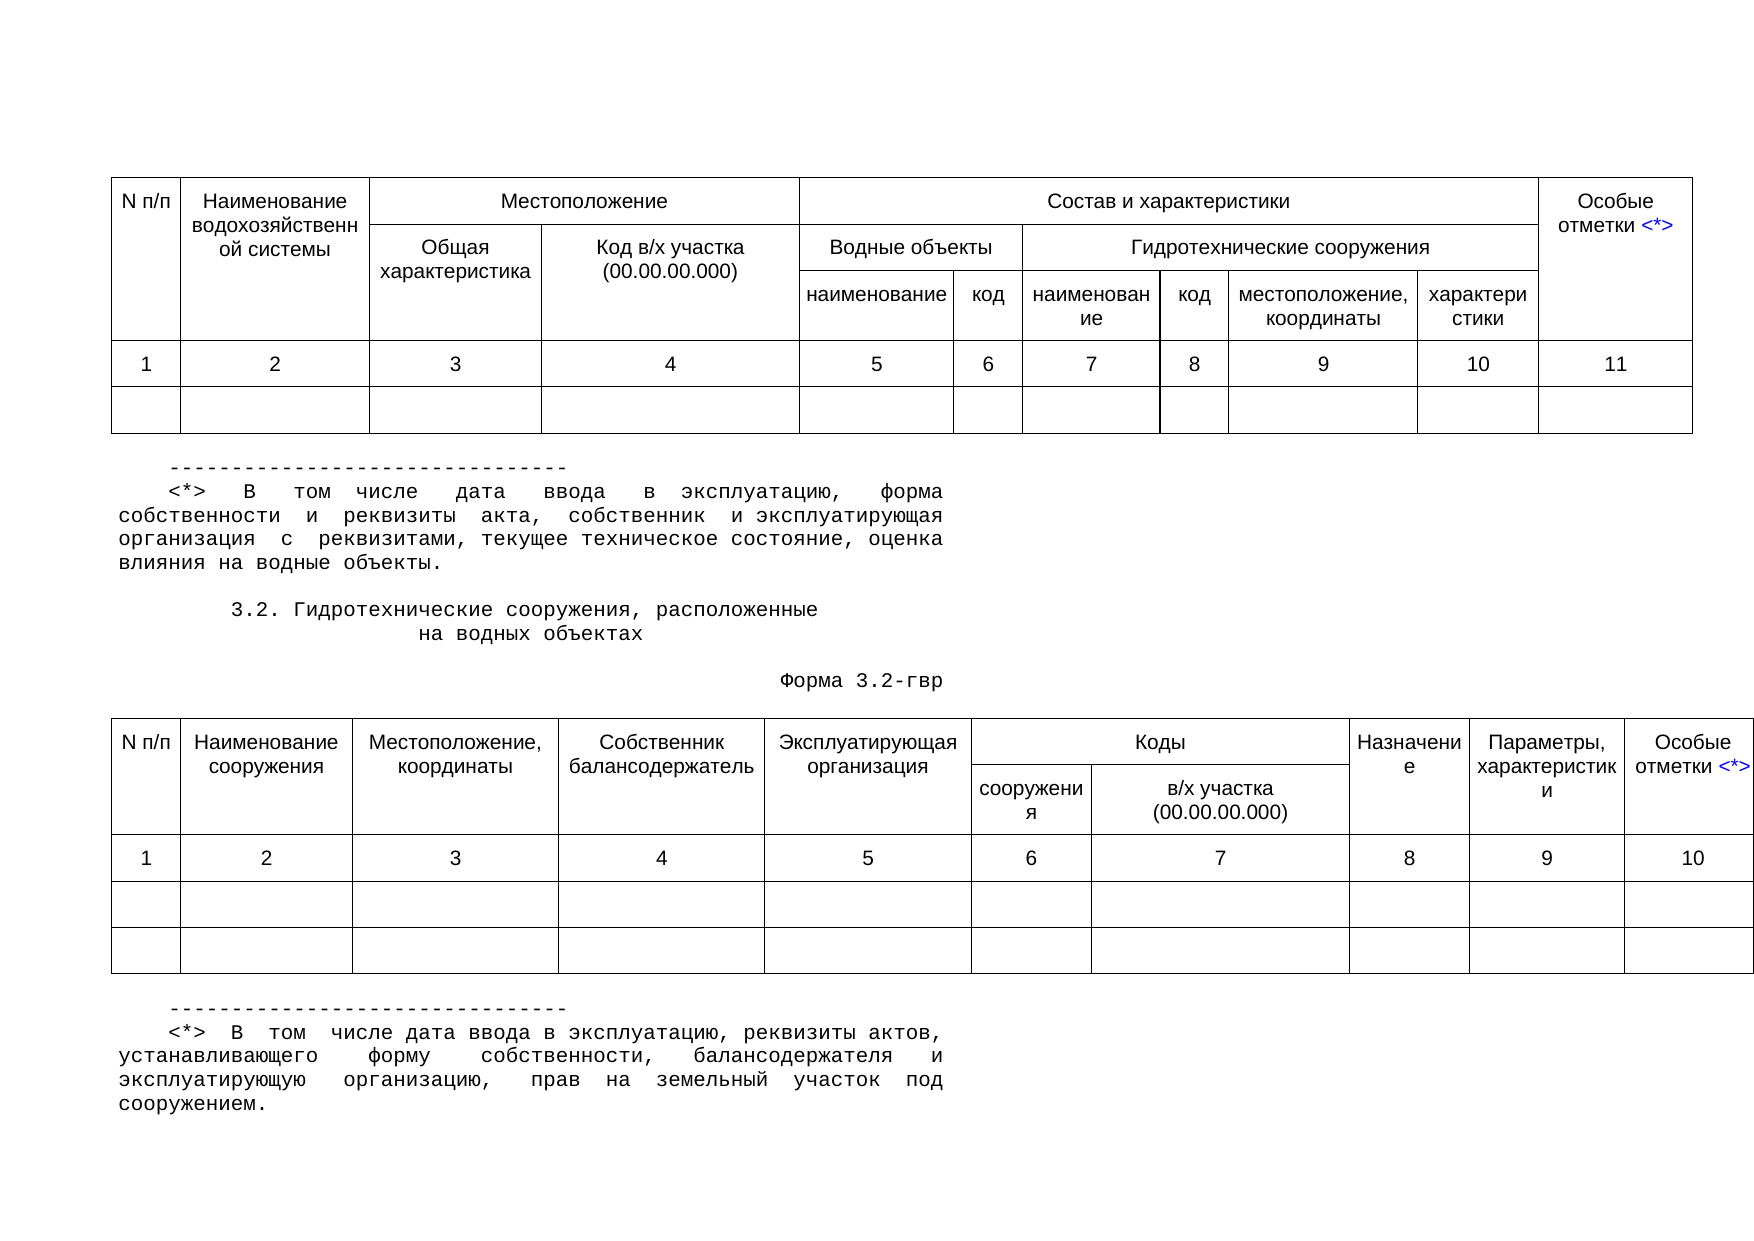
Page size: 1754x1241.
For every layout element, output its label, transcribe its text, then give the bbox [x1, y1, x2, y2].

table_cell [765, 882, 971, 927]
table_cell 9 [1229, 341, 1417, 386]
table_cell 7 [1023, 341, 1159, 386]
table_header Местоположение [370, 178, 799, 223]
table_cell код [1161, 271, 1228, 340]
table_cell [765, 928, 971, 973]
table_cell [1229, 387, 1417, 432]
table_cell 8 [1161, 341, 1228, 386]
table_cell [181, 928, 352, 973]
text 3.2. Гидротехнические сооружения, расположенные [118, 599, 1636, 623]
text влияния на водные объекты. [118, 552, 1636, 576]
table_cell [1350, 928, 1469, 973]
table_cell [181, 882, 352, 927]
table_cell [542, 387, 799, 432]
table_header N п/п [112, 178, 180, 340]
table_cell 2 [181, 835, 352, 881]
table_cell [1470, 928, 1624, 973]
text эксплуатирующую организацию, прав на земельный участок под [118, 1069, 1636, 1093]
table_cell 3 [370, 341, 541, 386]
table_cell [181, 387, 369, 432]
table_cell код [954, 271, 1022, 340]
table_cell в/х участка (00.00.00.000) [1092, 765, 1349, 834]
table_header Параметры, характеристики [1470, 719, 1624, 834]
text -------------------------------- [118, 998, 1636, 1022]
table_cell 10 [1418, 341, 1538, 386]
text собственности и реквизиты акта, собственник и эксплуатирующая [118, 505, 1636, 528]
table_cell 4 [542, 341, 799, 386]
table_cell наименование [800, 271, 953, 340]
table_cell [1539, 387, 1692, 432]
table_cell 1 [112, 341, 180, 386]
table_header Назначение [1350, 719, 1469, 834]
table_header Эксплуатирующая организация [765, 719, 971, 834]
table_cell [1625, 928, 1753, 973]
text Форма 3.2-гвр [118, 670, 1636, 694]
table_header N п/п [112, 719, 180, 834]
table_cell характеристики [1418, 271, 1538, 340]
table_cell наименование [1023, 271, 1159, 340]
table_cell 6 [972, 835, 1091, 881]
text организация с реквизитами, текущее техническое состояние, оценка [118, 528, 1636, 552]
table_cell [1161, 387, 1228, 432]
table_header Наименование водохозяйственной системы [181, 178, 369, 340]
table_header Состав и характеристики [800, 178, 1538, 223]
table_cell [1625, 882, 1753, 927]
table_cell местоположение, координаты [1229, 271, 1417, 340]
table_cell [112, 928, 180, 973]
text сооружением. [118, 1093, 1636, 1116]
table_header Местоположение, координаты [353, 719, 558, 834]
text на водных объектах [118, 623, 1636, 647]
table_cell Гидротехнические сооружения [1023, 225, 1538, 270]
table_cell [1092, 928, 1349, 973]
text устанавливающего форму собственности, балансодержателя и [118, 1045, 1636, 1069]
table_cell [353, 882, 558, 927]
table_cell 8 [1350, 835, 1469, 881]
table_cell [954, 387, 1022, 432]
table_header Особые отметки <*> [1625, 719, 1753, 834]
table_header Особые отметки <*> [1539, 178, 1692, 340]
table_cell 6 [954, 341, 1022, 386]
table_cell 1 [112, 835, 180, 881]
table_cell Код в/х участка (00.00.00.000) [542, 225, 799, 340]
table_cell 3 [353, 835, 558, 881]
table_cell [112, 387, 180, 432]
table_cell [1470, 882, 1624, 927]
table_cell [559, 882, 764, 927]
table_cell 5 [800, 341, 953, 386]
table_cell [972, 928, 1091, 973]
table_cell 10 [1625, 835, 1753, 881]
text <*> В том числе дата ввода в эксплуатацию, реквизиты актов, [118, 1022, 1636, 1045]
table_cell сооружения [972, 765, 1091, 834]
text -------------------------------- [118, 457, 1636, 481]
table_cell 9 [1470, 835, 1624, 881]
table_cell Водные объекты [800, 225, 1022, 270]
table_cell [800, 387, 953, 432]
table_cell 2 [181, 341, 369, 386]
table_cell [370, 387, 541, 432]
text <*> В том числе дата ввода в эксплуатацию, форма [118, 481, 1636, 505]
table_cell [1092, 882, 1349, 927]
table_header Собственник балансодержатель [559, 719, 764, 834]
table_cell [559, 928, 764, 973]
table_header Наименование сооружения [181, 719, 352, 834]
table_cell 7 [1092, 835, 1349, 881]
table_cell 4 [559, 835, 764, 881]
table_cell 5 [765, 835, 971, 881]
table_cell [1023, 387, 1159, 432]
table_cell Общая характеристика [370, 225, 541, 340]
table_cell 11 [1539, 341, 1692, 386]
table_cell [972, 882, 1091, 927]
table_cell [353, 928, 558, 973]
table_cell [1350, 882, 1469, 927]
table_cell [1418, 387, 1538, 432]
table_header Коды [972, 719, 1349, 764]
table_cell [112, 882, 180, 927]
